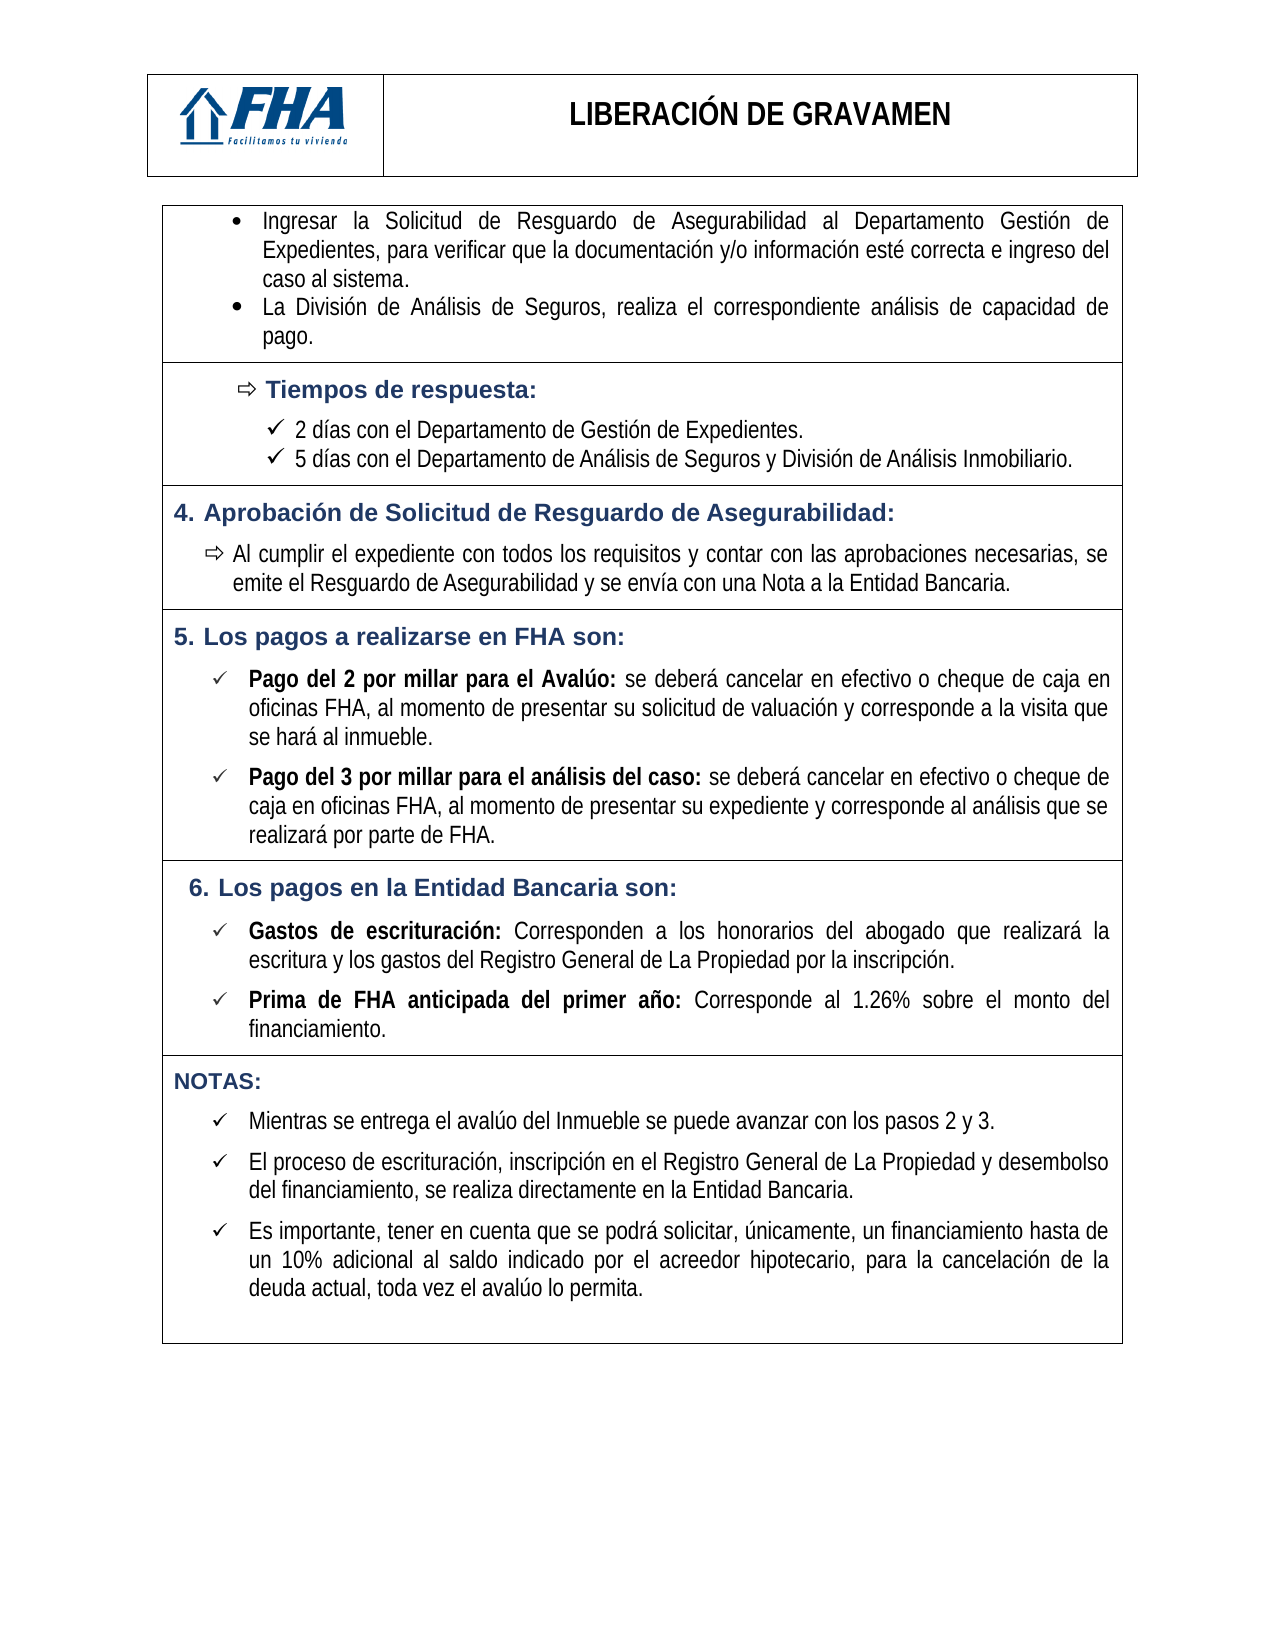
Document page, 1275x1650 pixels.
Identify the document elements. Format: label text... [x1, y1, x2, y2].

picture [179, 87, 354, 153]
table_cell Tiempos de respuesta: 2 días con el Departamento de Gestión de Expedientes. 5 días con el Departamento de Análisis de Seguros y División de Análisis Inmobiliario. [163, 363, 1122, 485]
table_cell Los pagos a realizarse en FHA son: Pago del 2 por millar para el Avalúo: se deberá cancelar en efectivo o cheque de caja en oficinas FHA, al momento de presentar su solicitud de valuación y corresponde a la visita que se hará al inmueble. Pago del 3 por millar para el análisis del caso: se deberá cancelar en efectivo o cheque de caja en oficinas FHA, al momento de presentar su expediente y corresponde al análisis que se realizará por parte de FHA. [163, 610, 1122, 860]
table_cell NOTAS: Mientras se entrega el avalúo del Inmueble se puede avanzar con los pasos 2 y 3. El proceso de escrituración, inscripción en el Registro General de La Propiedad y desembolso del financiamiento, se realiza directamente en la Entidad Bancaria. Es importante, tener en cuenta que se podrá solicitar, únicamente, un financiamiento hasta de un 10% adicional al saldo indicado por el acreedor hipotecario, para la cancelación de la deuda actual, toda vez el avalúo lo permita. [163, 1056, 1122, 1342]
table_cell Aprobación de Solicitud de Resguardo de Asegurabilidad: Al cumplir el expediente con todos los requisitos y contar con las aprobaciones necesarias, se emite el Resguardo de Asegurabilidad y se envía con una Nota a la Entidad Bancaria. [163, 486, 1122, 608]
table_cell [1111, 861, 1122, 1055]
